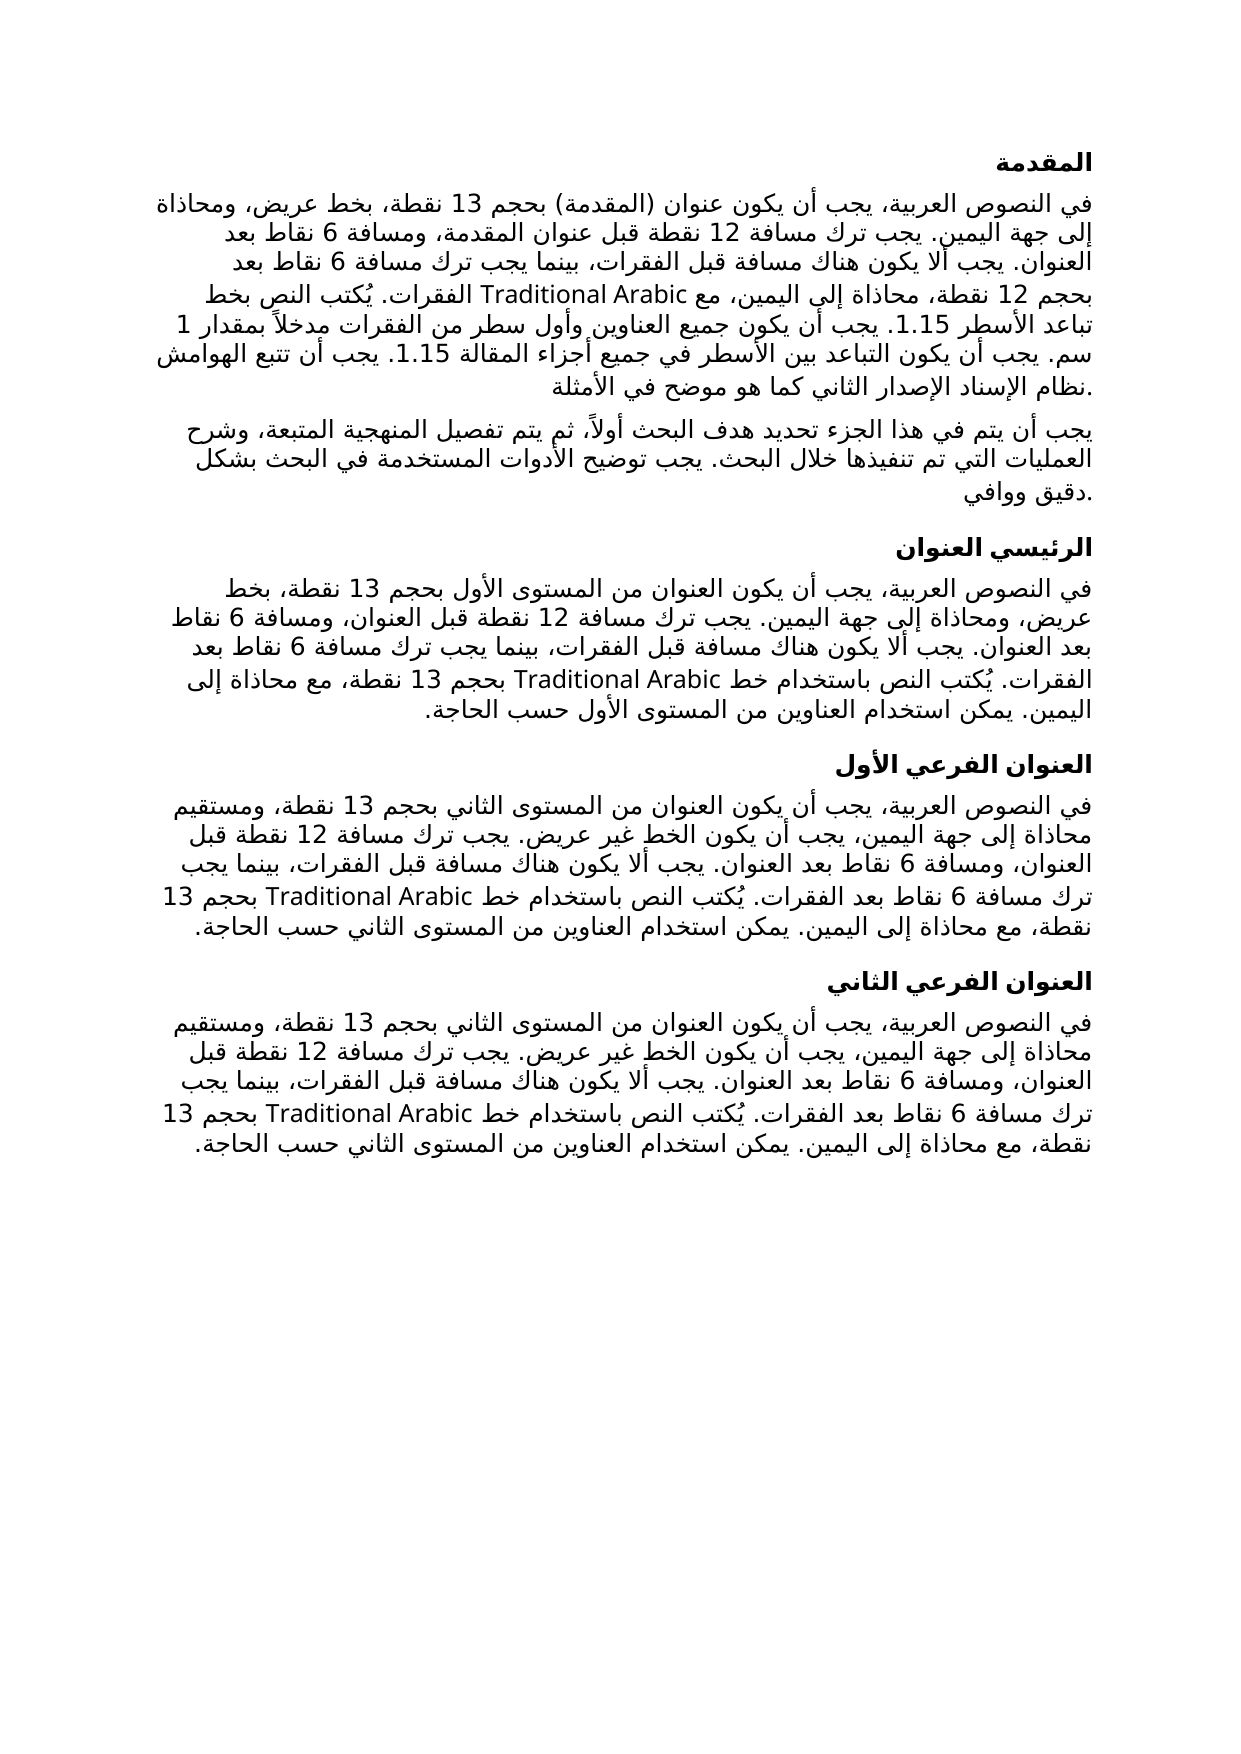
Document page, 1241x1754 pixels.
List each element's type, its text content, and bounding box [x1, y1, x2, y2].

text يجب أن يتم في هذا الجزء تحديد هدف البحث أولاً، ثم يتم تفصيل المنهجية المتبعة، وشرح العمليات التي تم تنفيذها خلال البحث. يجب توضيح الأدوات المستخدمة في البحث بشكل دقيق ووافي. [148, 415, 1093, 508]
text في النصوص العربية، يجب أن يكون عنوان (المقدمة) بحجم 13 نقطة، بخط عريض، ومحاذاة إلى جهة اليمين. يجب ترك مسافة 12 نقطة قبل عنوان المقدمة، ومسافة 6 نقاط بعد العنوان. يجب ألا يكون هناك مسافة قبل الفقرات، بينما يجب ترك مسافة 6 نقاط بعد الفقرات. يُكتب النص بخط Traditional Arabic بحجم 12 نقطة، محاذاة إلى اليمين، مع تباعد الأسطر 1.15. يجب أن يكون جميع العناوين وأول سطر من الفقرات مدخلاً بمقدار 1 سم. يجب أن يكون التباعد بين الأسطر في جميع أجزاء المقالة 1.15. يجب أن تتبع الهوامش نظام الإسناد الإصدار الثاني كما هو موضح في الأمثلة. [148, 189, 1093, 403]
text الرئيسي العنوان [148, 533, 1093, 561]
text العنوان الفرعي الأول [207, 750, 1093, 778]
text في النصوص العربية، يجب أن يكون العنوان من المستوى الأول بحجم 13 نقطة، بخط عريض، ومحاذاة إلى جهة اليمين. يجب ترك مسافة 12 نقطة قبل العنوان، ومسافة 6 نقاط بعد العنوان. يجب ألا يكون هناك مسافة قبل الفقرات، بينما يجب ترك مسافة 6 نقاط بعد الفقرات. يُكتب النص باستخدام خط Traditional Arabic بحجم 13 نقطة، مع محاذاة إلى اليمين. يمكن استخدام العناوين من المستوى الأول حسب الحاجة. [148, 574, 1093, 725]
text المقدمة [148, 148, 1093, 176]
text في النصوص العربية، يجب أن يكون العنوان من المستوى الثاني بحجم 13 نقطة، ومستقيم محاذاة إلى جهة اليمين، يجب أن يكون الخط غير عريض. يجب ترك مسافة 12 نقطة قبل العنوان، ومسافة 6 نقاط بعد العنوان. يجب ألا يكون هناك مسافة قبل الفقرات، بينما يجب ترك مسافة 6 نقاط بعد الفقرات. يُكتب النص باستخدام خط Traditional Arabic بحجم 13 نقطة، مع محاذاة إلى اليمين. يمكن استخدام العناوين من المستوى الثاني حسب الحاجة. [148, 791, 1093, 942]
text العنوان الفرعي الثاني [148, 967, 1093, 995]
text في النصوص العربية، يجب أن يكون العنوان من المستوى الثاني بحجم 13 نقطة، ومستقيم محاذاة إلى جهة اليمين، يجب أن يكون الخط غير عريض. يجب ترك مسافة 12 نقطة قبل العنوان، ومسافة 6 نقاط بعد العنوان. يجب ألا يكون هناك مسافة قبل الفقرات، بينما يجب ترك مسافة 6 نقاط بعد الفقرات. يُكتب النص باستخدام خط Traditional Arabic بحجم 13 نقطة، مع محاذاة إلى اليمين. يمكن استخدام العناوين من المستوى الثاني حسب الحاجة. [148, 1008, 1093, 1159]
